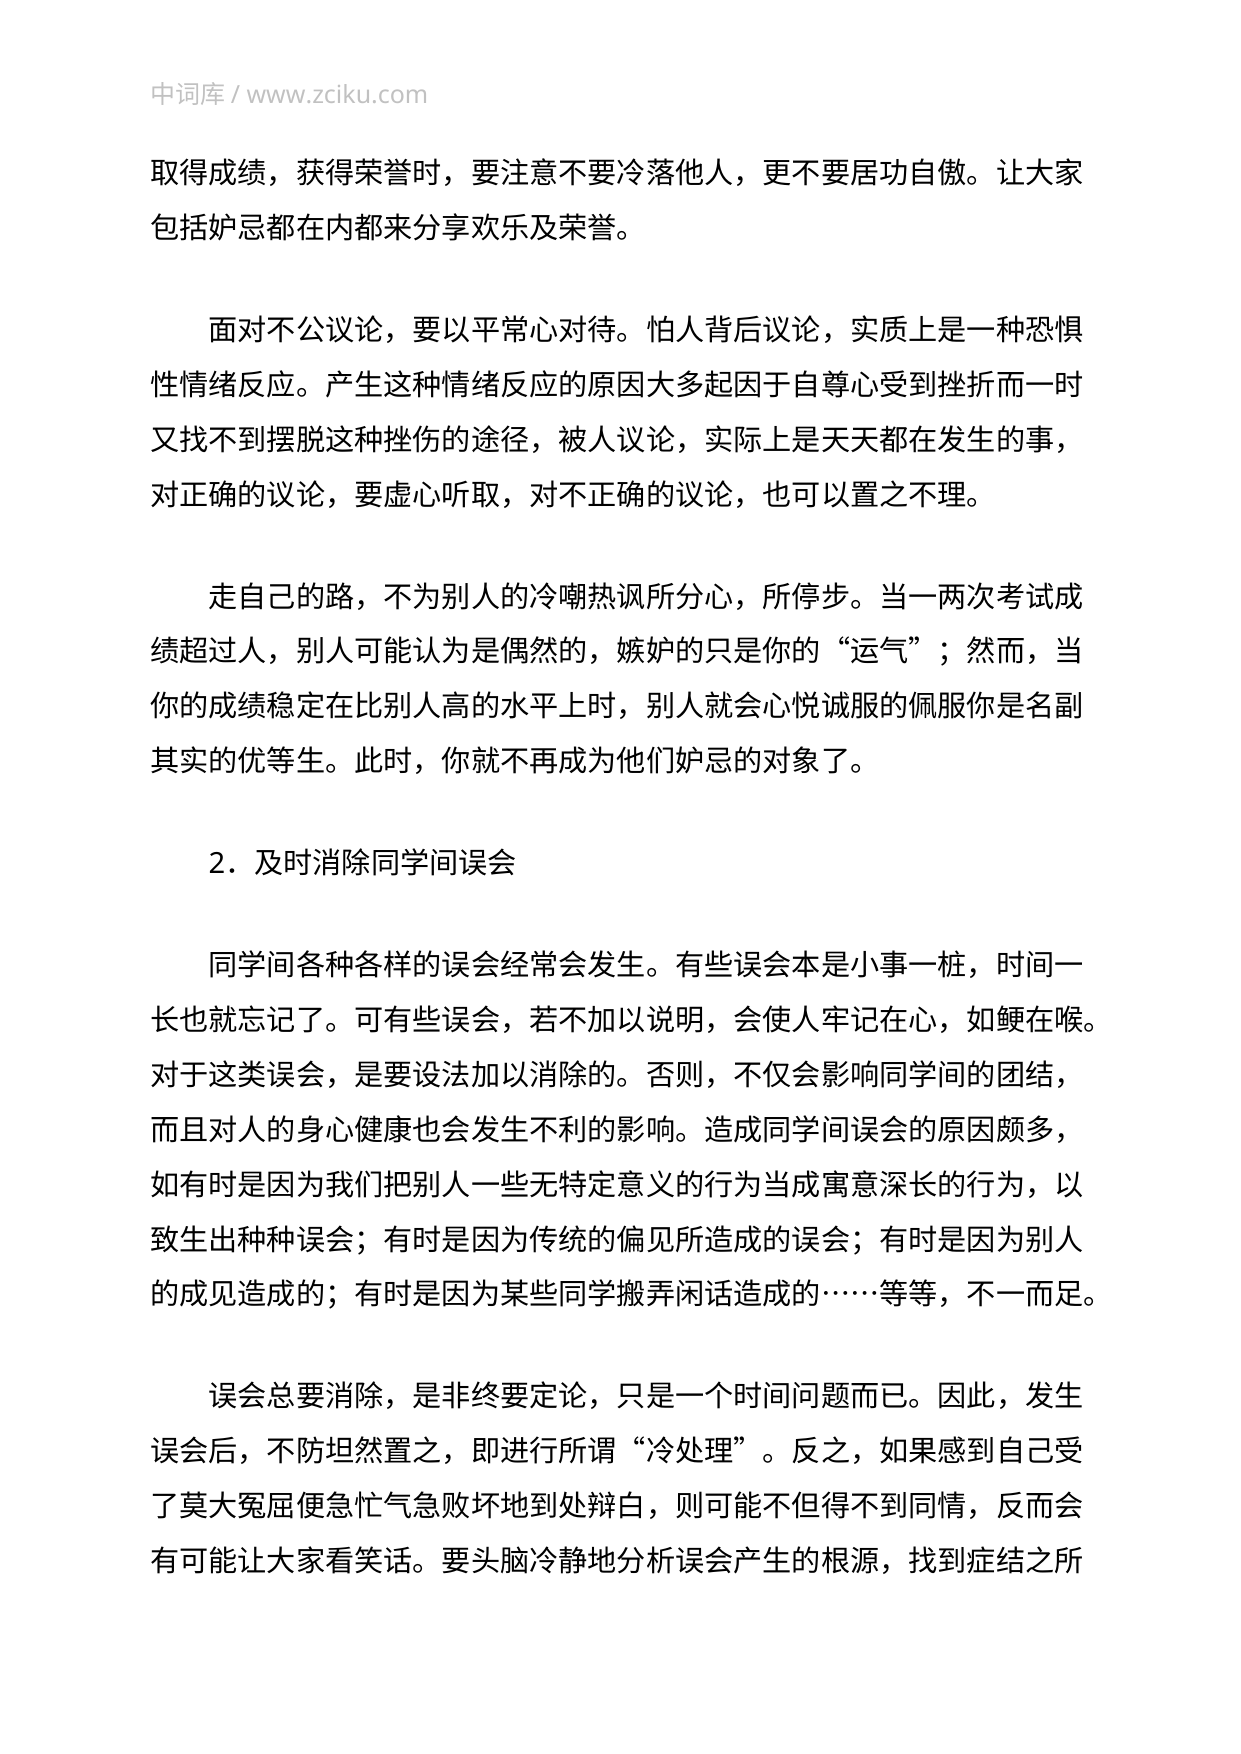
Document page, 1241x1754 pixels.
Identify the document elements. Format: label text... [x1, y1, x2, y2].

text 2．及时消除同学间误会 [150, 839, 1090, 882]
text 同学间各种各样的误会经常会发生。有些误会本是小事一桩，时间一长也就忘记了。可有些误会，若不加以说明，会使人牢记在心，如鲠在喉。对于这类误会，是要设法加以消除的。否则，不仅会影响同学间的团结，而且对人的身心健康也会发生不利的影响。造成同学间误会的原因颇多，如有时是因为我们把别人一些无特定意义的行为当成寓意深长的行为，以致生出种种误会；有时是因为传统的偏见所造成的误会；有时是因为别人的成见造成的；有时是因为某些同学搬弄闲话造成的……等等，不一而足。 [150, 942, 1090, 1313]
text 面对不公议论，要以平常心对待。怕人背后议论，实质上是一种恐惧性情绪反应。产生这种情绪反应的原因大多起因于自尊心受到挫折而一时又找不到摆脱这种挫伤的途径，被人议论，实际上是天天都在发生的事，对正确的议论，要虚心听取，对不正确的议论，也可以置之不理。 [150, 307, 1090, 514]
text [150, 150, 1090, 247]
text 走自己的路，不为别人的冷嘲热讽所分心，所停步。当一两次考试成绩超过人，别人可能认为是偶然的，嫉妒的只是你的“运气”；然而，当你的成绩稳定在比别人高的水平上时，别人就会心悦诚服的佩服你是名副其实的优等生。此时，你就不再成为他们妒忌的对象了。 [150, 573, 1090, 780]
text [150, 1373, 1090, 1580]
